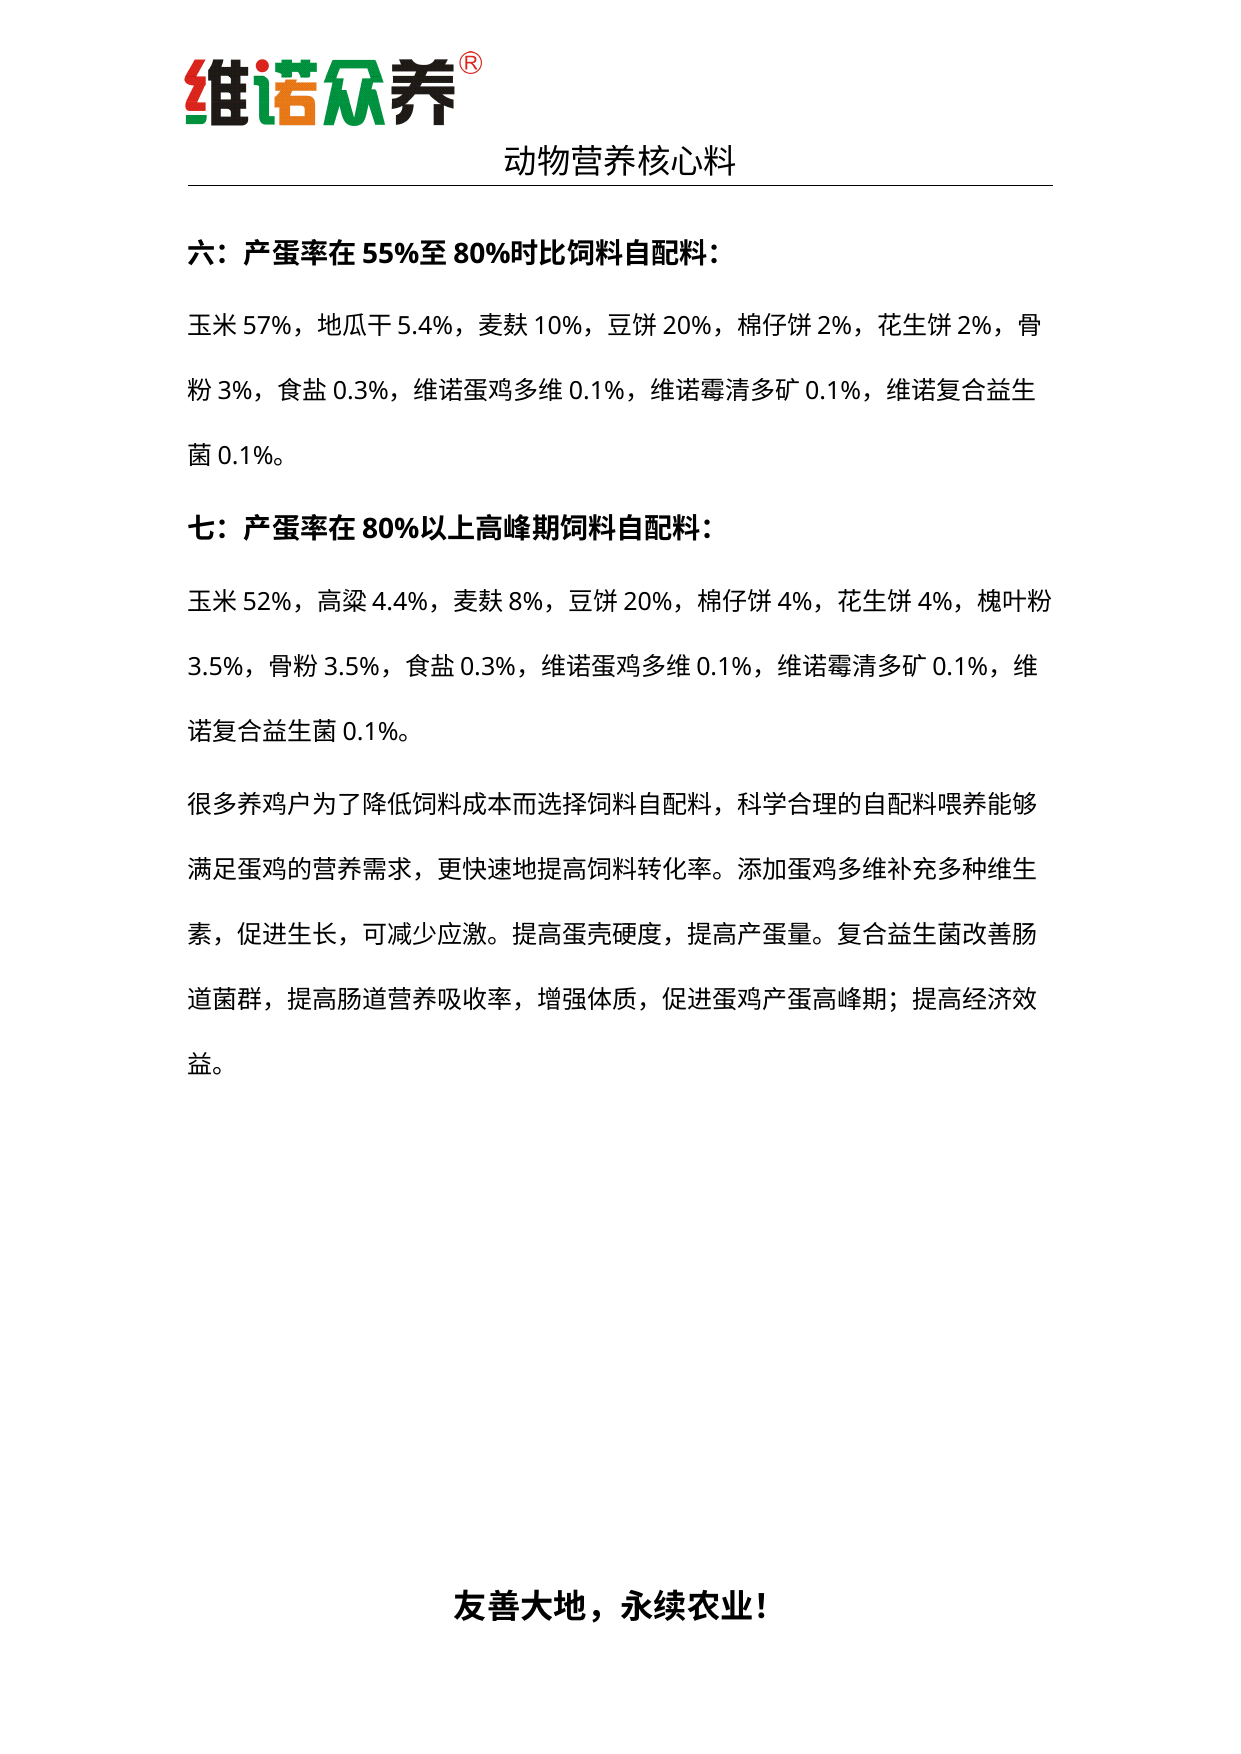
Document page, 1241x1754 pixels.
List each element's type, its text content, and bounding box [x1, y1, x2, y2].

text 七：产蛋率在80%以上高峰期饲料自配料： [187, 494, 1053, 559]
text 玉米52%，高粱4.4%，麦麸8%，豆饼20%，棉仔饼4%，花生饼4%，槐叶粉3.5%，骨粉3.5%，食盐0.3%，维诺蛋鸡多维0.1%，维诺霉清多矿0.1%，维诺复合益生菌0.1%。 [187, 567, 1053, 762]
text 玉米57%，地瓜干5.4%，麦麸10%，豆饼20%，棉仔饼2%，花生饼2%，骨粉3%，食盐0.3%，维诺蛋鸡多维0.1%，维诺霉清多矿0.1%，维诺复合益生菌0.1%。 [187, 291, 1053, 486]
text 六：产蛋率在55%至80%时比饲料自配料： [187, 218, 1053, 283]
picture [184, 51, 482, 126]
text 很多养鸡户为了降低饲料成本而选择饲料自配料，科学合理的自配料喂养能够满足蛋鸡的营养需求，更快速地提高饲料转化率。添加蛋鸡多维补充多种维生素，促进生长，可减少应激。提高蛋壳硬度，提高产蛋量。复合益生菌改善肠道菌群，提高肠道营养吸收率，增强体质，促进蛋鸡产蛋高峰期；提高经济效益。 [187, 770, 1053, 1095]
